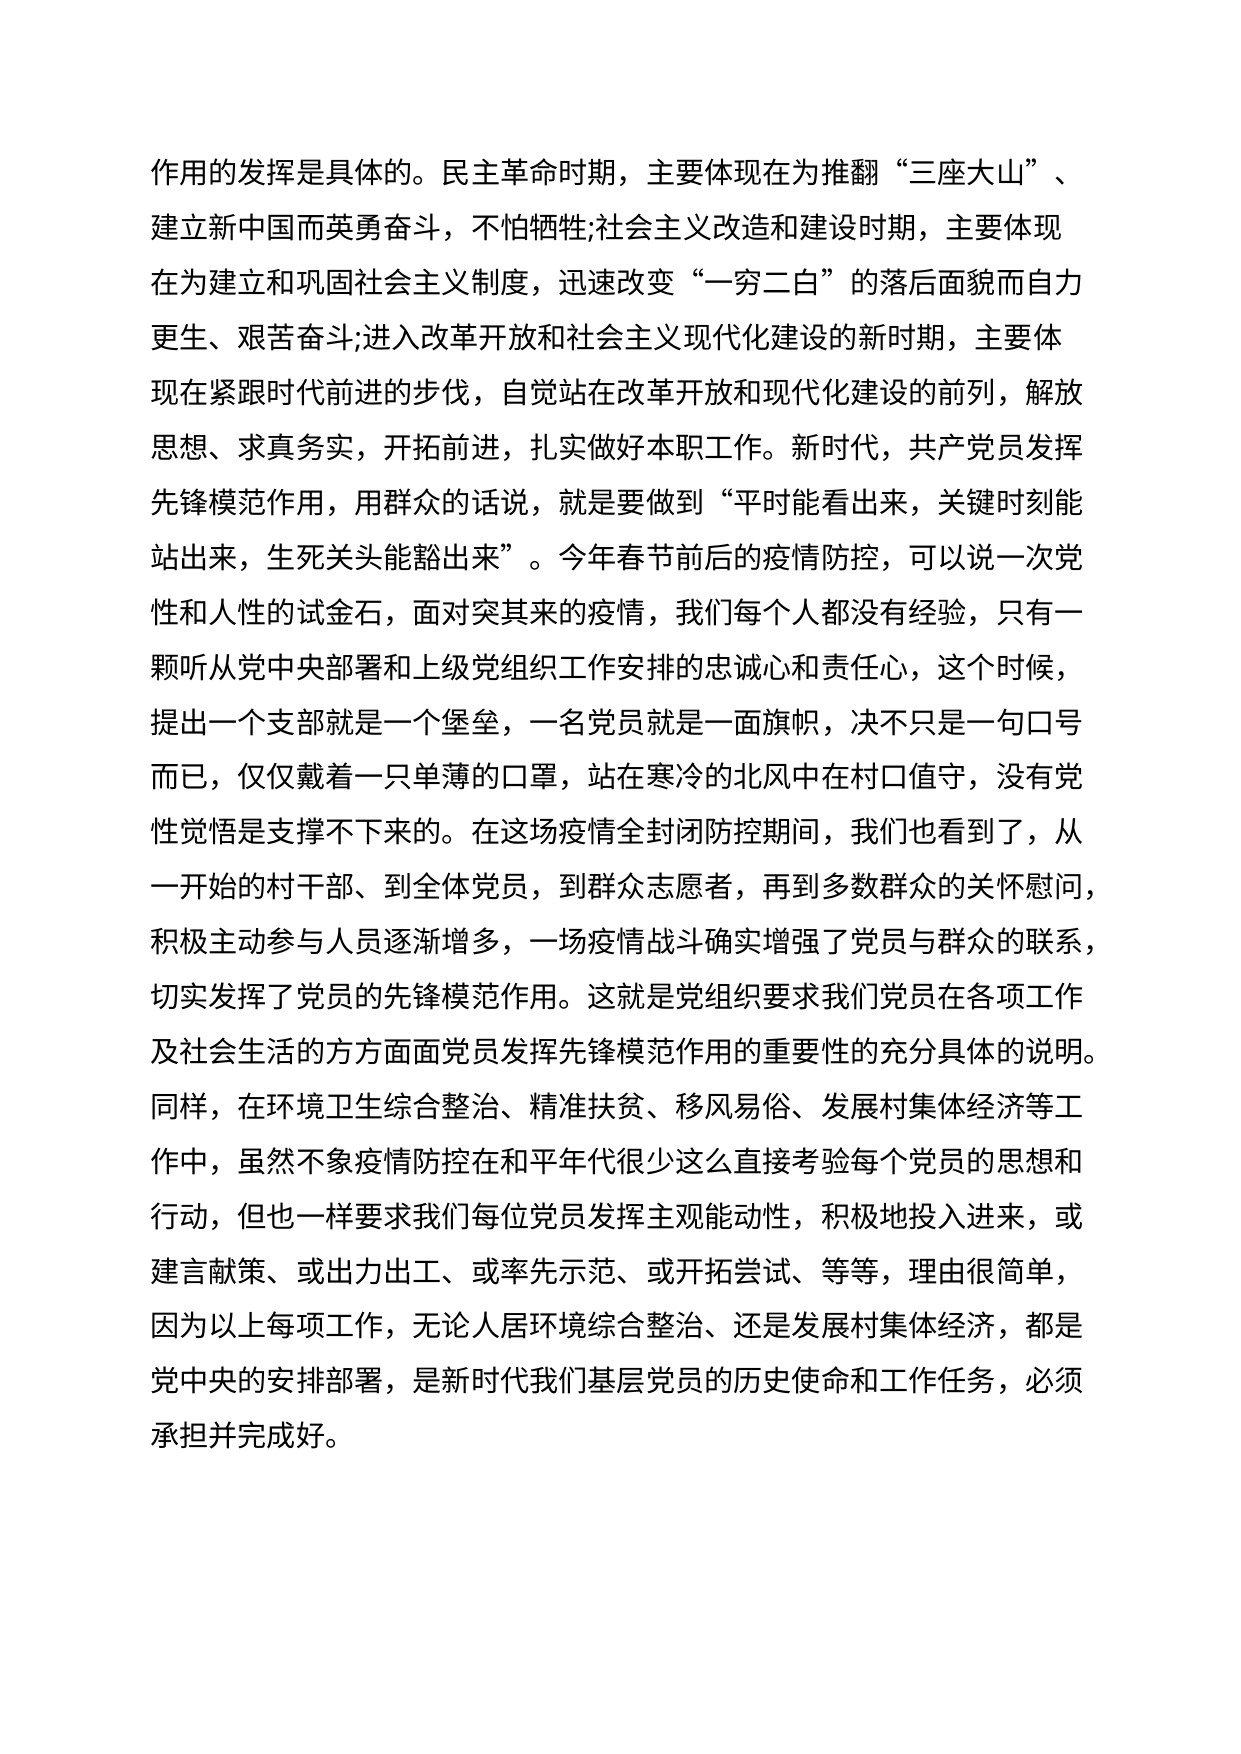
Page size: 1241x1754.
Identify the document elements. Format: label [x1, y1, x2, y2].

text [150, 150, 1090, 1455]
